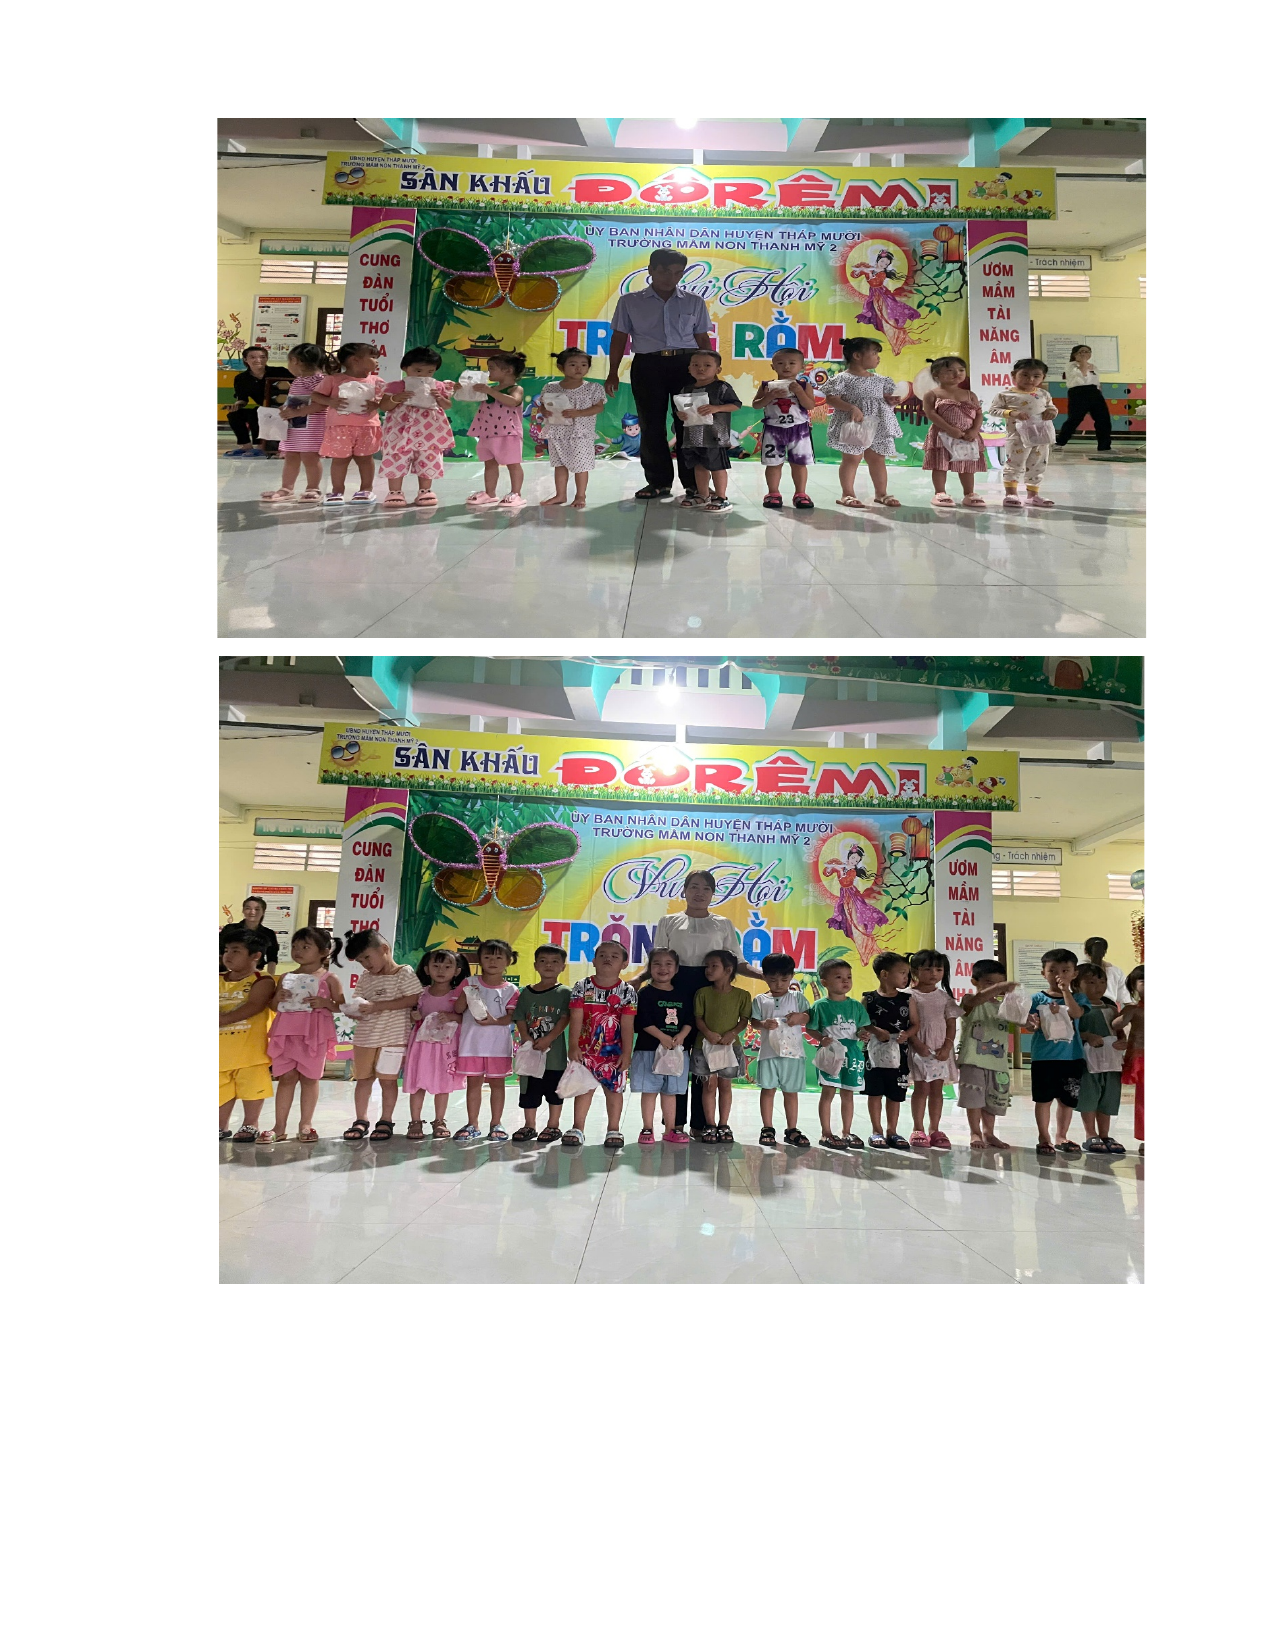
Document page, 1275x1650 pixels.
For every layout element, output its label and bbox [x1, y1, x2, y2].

picture [217, 118, 1147, 638]
picture [219, 656, 1145, 1284]
